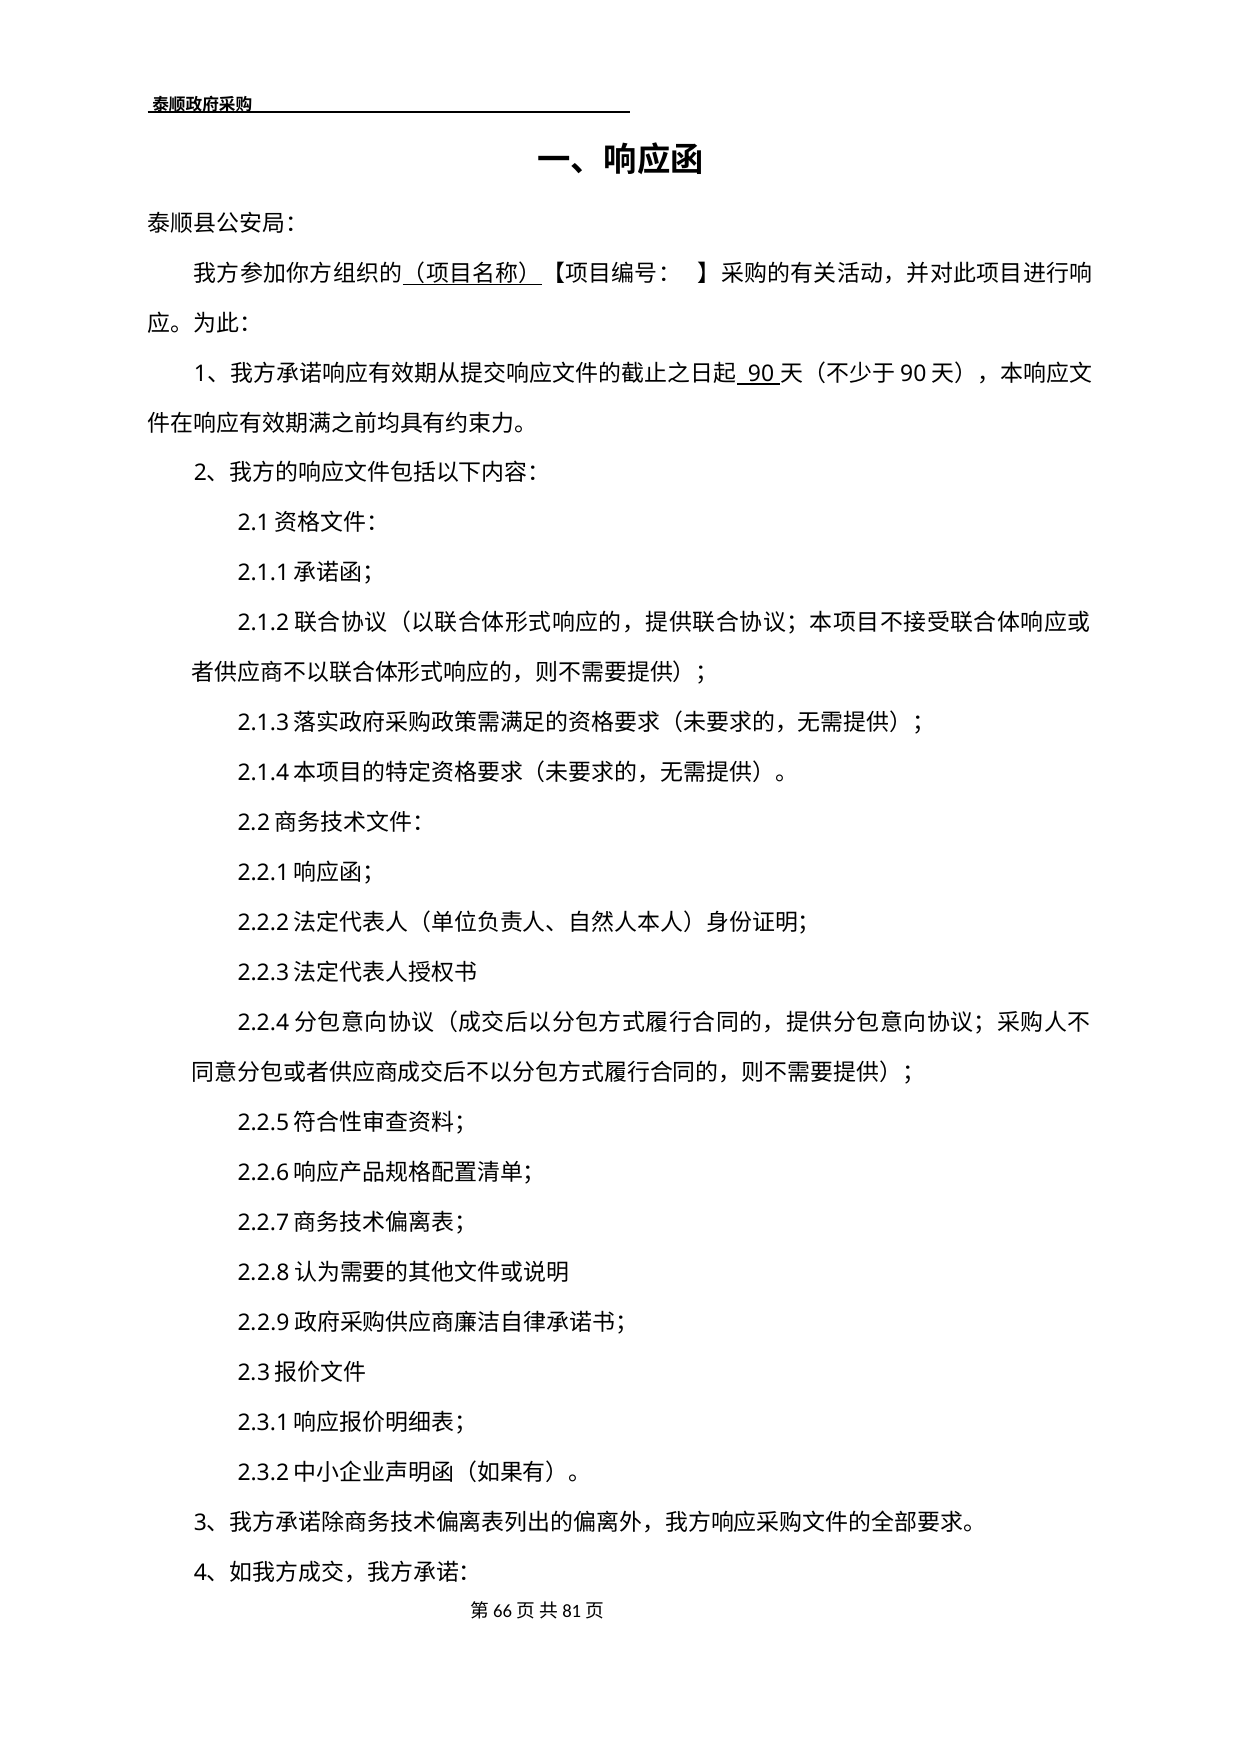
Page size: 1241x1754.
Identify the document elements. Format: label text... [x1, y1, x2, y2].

text 我方参加你方组织的（项目名称）【项目编号： 】采购的有关活动，并对此项目进行响应。为此： [148, 255, 1092, 338]
text 2.3报价文件 [191, 1354, 1092, 1387]
text 2.2.3法定代表人授权书 [191, 954, 1092, 987]
text 2.1.2联合协议（以联合体形式响应的，提供联合协议；本项目不接受联合体响应或者供应商不以联合体形式响应的，则不需要提供）； [191, 604, 1092, 687]
text 2.2.6响应产品规格配置清单； [191, 1154, 1092, 1187]
text 2.3.2中小企业声明函（如果有）。 [191, 1454, 1092, 1487]
text 泰顺县公安局： [148, 205, 1092, 238]
text 2.3.1响应报价明细表； [191, 1404, 1092, 1437]
text 2.2.2法定代表人（单位负责人、自然人本人）身份证明； [191, 904, 1092, 937]
text 2.1.1承诺函； [191, 554, 1092, 588]
text 4、如我方成交，我方承诺： [148, 1554, 1092, 1587]
text 2、我方的响应文件包括以下内容： [148, 454, 1092, 488]
text 2.2.7商务技术偏离表； [191, 1204, 1092, 1237]
text 2.2商务技术文件： [191, 804, 1092, 837]
text 3、我方承诺除商务技术偏离表列出的偏离外，我方响应采购文件的全部要求。 [148, 1504, 1092, 1537]
text 2.2.5符合性审查资料； [191, 1104, 1092, 1137]
text 2.2.4分包意向协议（成交后以分包方式履行合同的，提供分包意向协议；采购人不同意分包或者供应商成交后不以分包方式履行合同的，则不需要提供）； [191, 1004, 1092, 1087]
text 2.1.4本项目的特定资格要求（未要求的，无需提供）。 [191, 754, 1092, 787]
text 2.2.9政府采购供应商廉洁自律承诺书； [191, 1304, 1092, 1337]
text 2.1.3落实政府采购政策需满足的资格要求（未要求的，无需提供）； [191, 704, 1092, 737]
text 2.2.1响应函； [191, 854, 1092, 887]
text 2.1资格文件： [191, 504, 1092, 538]
text 1、我方承诺响应有效期从提交响应文件的截止之日起 90 天（不少于90天），本响应文件在响应有效期满之前均具有约束力。 [148, 354, 1092, 438]
text 2.2.8认为需要的其他文件或说明 [191, 1254, 1092, 1287]
text 一、响应函 [148, 133, 1092, 181]
